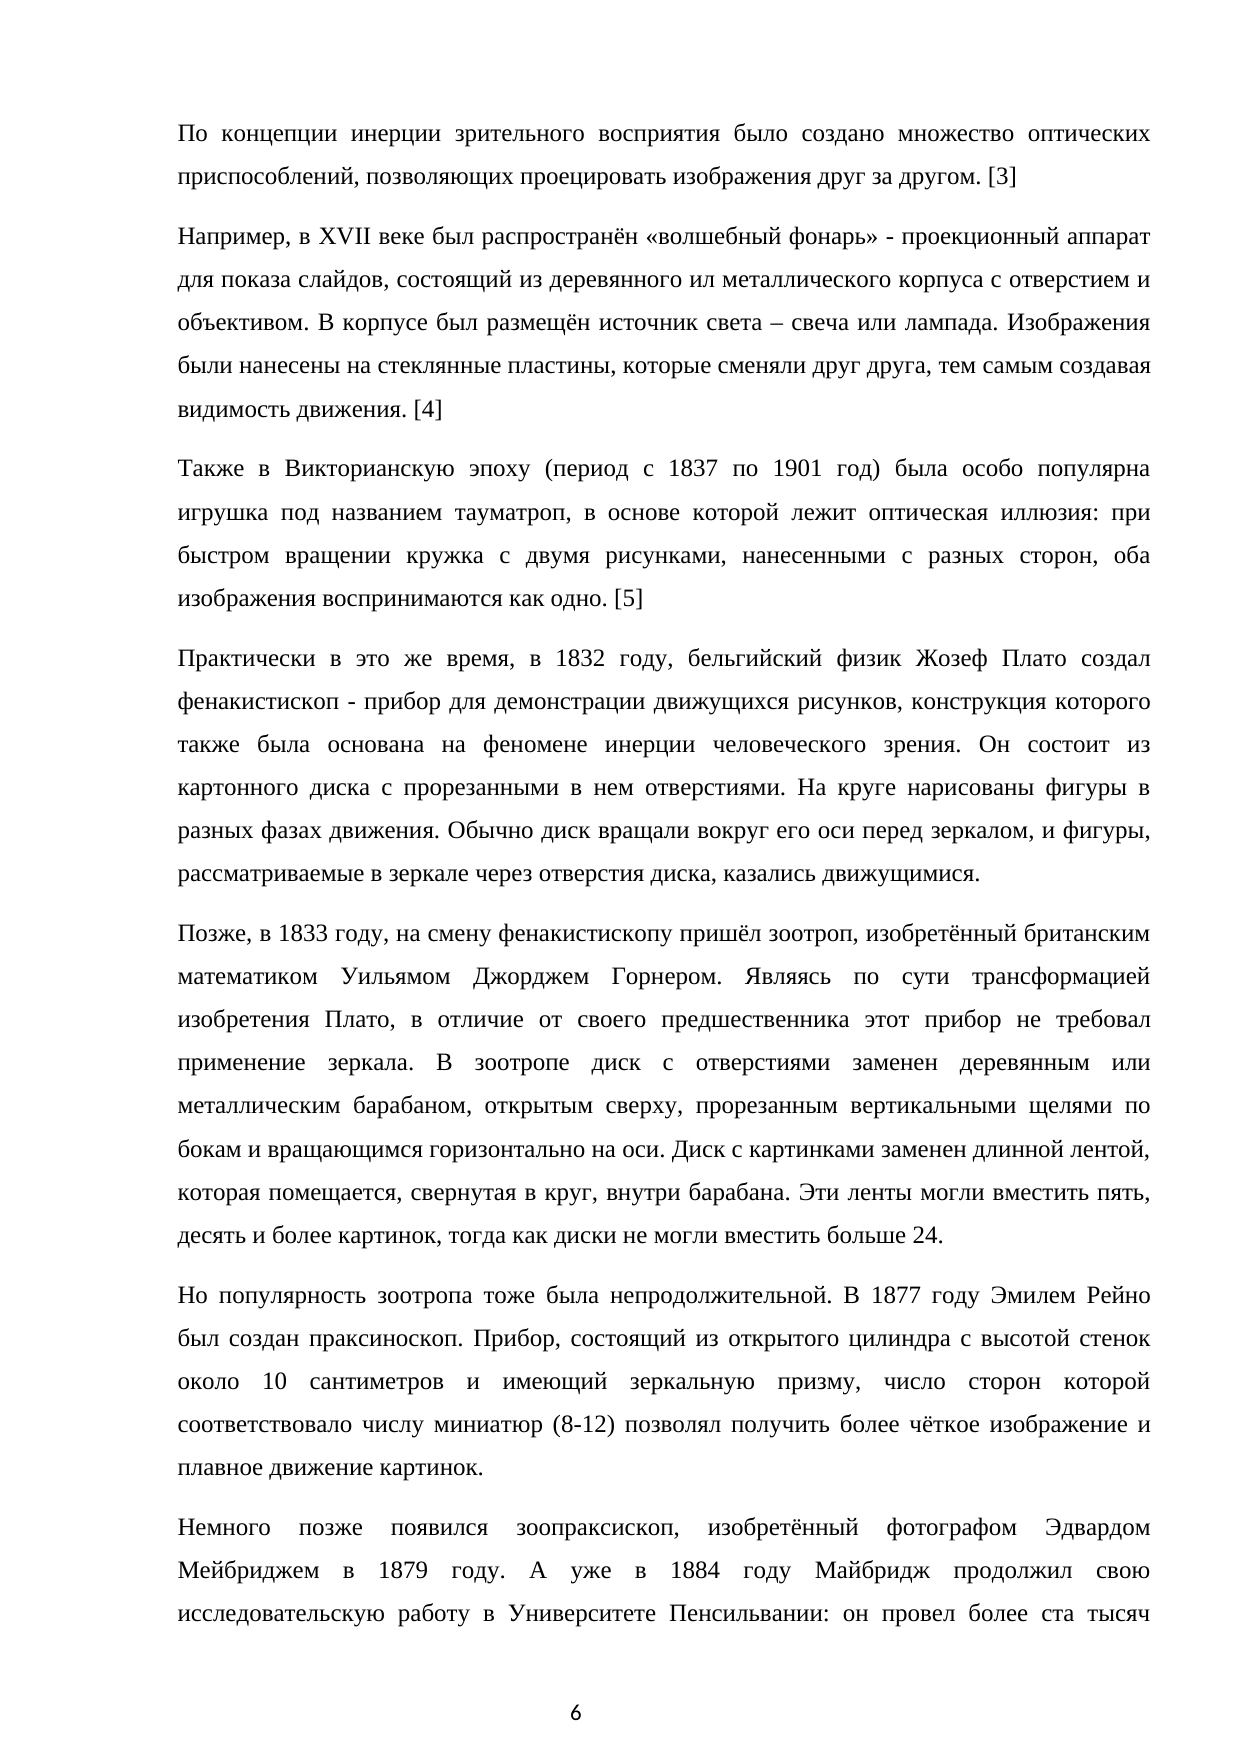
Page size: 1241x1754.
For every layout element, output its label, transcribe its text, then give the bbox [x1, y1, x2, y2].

text Практически в это же время, в 1832 году, бельгийский физик Жозеф Плато создал фенакистископ - прибор для демонстрации движущихся рисунков, конструкция которого также была основана на феномене инерции человеческого зрения. Он состоит из картонного диска с прорезанными в нем отверстиями. На круге нарисованы фигуры в разных фазах движения. Обычно диск вращали вокруг его оси перед зеркалом, и фигуры, рассматриваемые в зеркале через отверстия диска, казались движущимися. [177, 643, 1152, 887]
text Например, в XVII веке был распространён «волшебный фонарь» - проекционный аппарат для показа слайдов, состоящий из деревянного ил металлического корпуса с отверстием и объективом. В корпусе был размещён источник света – свеча или лампада. Изображения были нанесены на стеклянные пластины, которые сменяли друг друга, тем самым создавая видимость движения. [4] [177, 221, 1152, 422]
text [177, 1512, 1152, 1627]
text Но популярность зоотропа тоже была непродолжительной. В 1877 году Эмилем Рейно был создан праксиноскоп. Прибор, состоящий из открытого цилиндра с высотой стенок около 10 сантиметров и имеющий зеркальную призму, число сторон которой соответствовало числу миниатюр (8-12) позволял получить более чёткое изображение и плавное движение картинок. [177, 1280, 1152, 1481]
text Позже, в 1833 году, на смену фенакистископу пришёл зоотроп, изобретённый британским математиком Уильямом Джорджем Горнером. Являясь по сути трансформацией изобретения Плато, в отличие от своего предшественника этот прибор не требовал применение зеркала. В зоотропе диск с отверстиями заменен деревянным или металлическим барабаном, открытым сверху, прорезанным вертикальными щелями по бокам и вращающимся горизонтально на оси. Диск с картинками заменен длинной лентой, которая помещается, свернутая в круг, внутри барабана. Эти ленты могли вместить пять, десять и более картинок, тогда как диски не могли вместить больше 24. [177, 918, 1152, 1249]
text Также в Викторианскую эпоху (период с 1837 по 1901 год) была особо популярна игрушка под названием тауматроп, в основе которой лежит оптическая иллюзия: при быстром вращении кружка с двумя рисунками, нанесенными с разных сторон, оба изображения воспринимаются как одно. [5] [177, 453, 1152, 612]
text По концепции инерции зрительного восприятия было создано множество оптических приспособлений, позволяющих проецировать изображения друг за другом. [3] [177, 118, 1152, 190]
